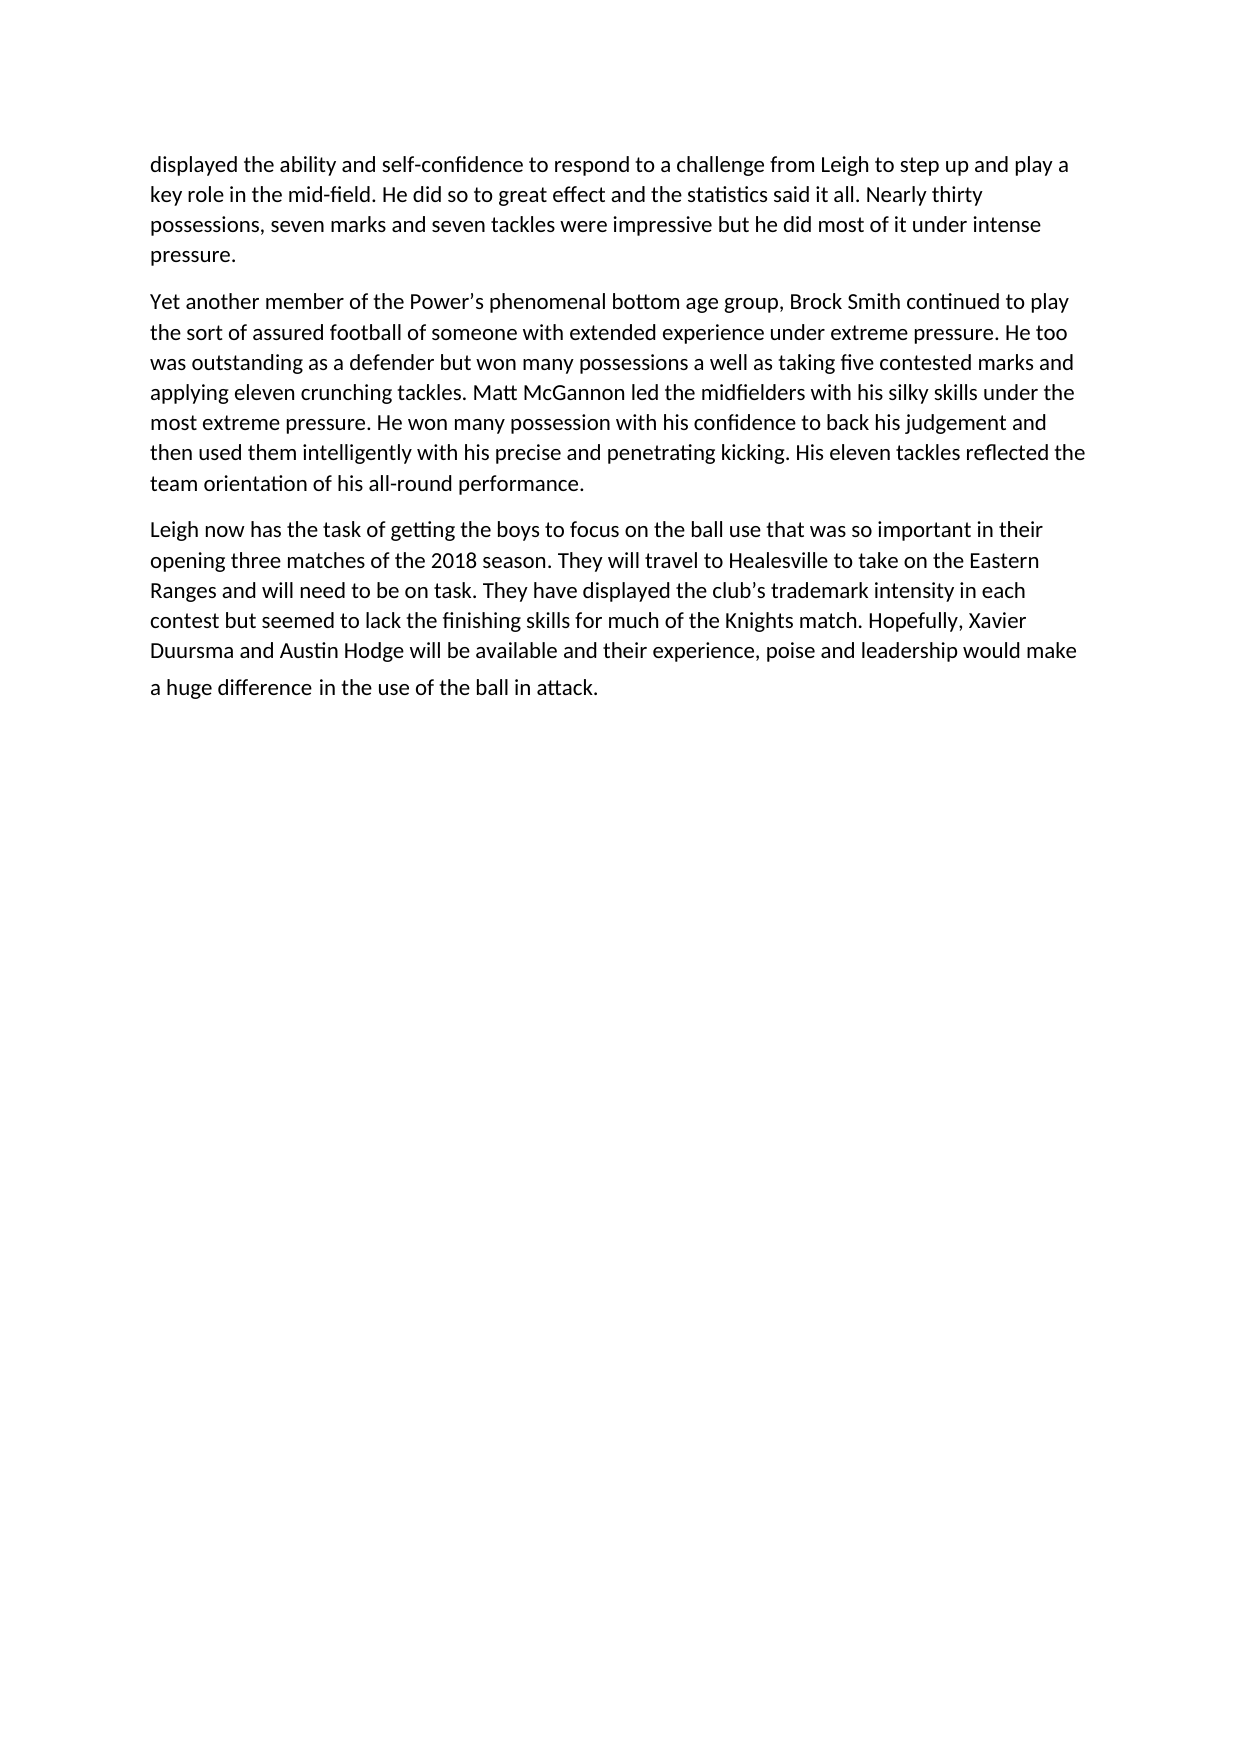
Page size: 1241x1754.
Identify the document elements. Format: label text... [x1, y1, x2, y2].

text Yet another member of the Power’s phenomenal bottom age group, Brock Smith continued to play the sort of assured football of someone with extended experience under extreme pressure. He too was outstanding as a defender but won many possessions a well as taking five contested marks and applying eleven crunching tackles. Matt McGannon led the midfielders with his silky skills under the most extreme pressure. He won many possession with his confidence to back his judgement and then used them intelligently with his precise and penetrating kicking. His eleven tackles reflected the team orientation of his all-round performance. [150, 287, 1090, 497]
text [150, 150, 1090, 269]
text Leigh now has the task of getting the boys to focus on the ball use that was so important in their opening three matches of the 2018 season. They will travel to Healesville to take on the Eastern Ranges and will need to be on task. They have displayed the club’s trademark intensity in each contest but seemed to lack the finishing skills for much of the Knights match. Hopefully, Xavier Duursma and Austin Hodge will be available and their experience, poise and leadership would make a huge difference in the use of the ball in attack. [150, 516, 1090, 703]
